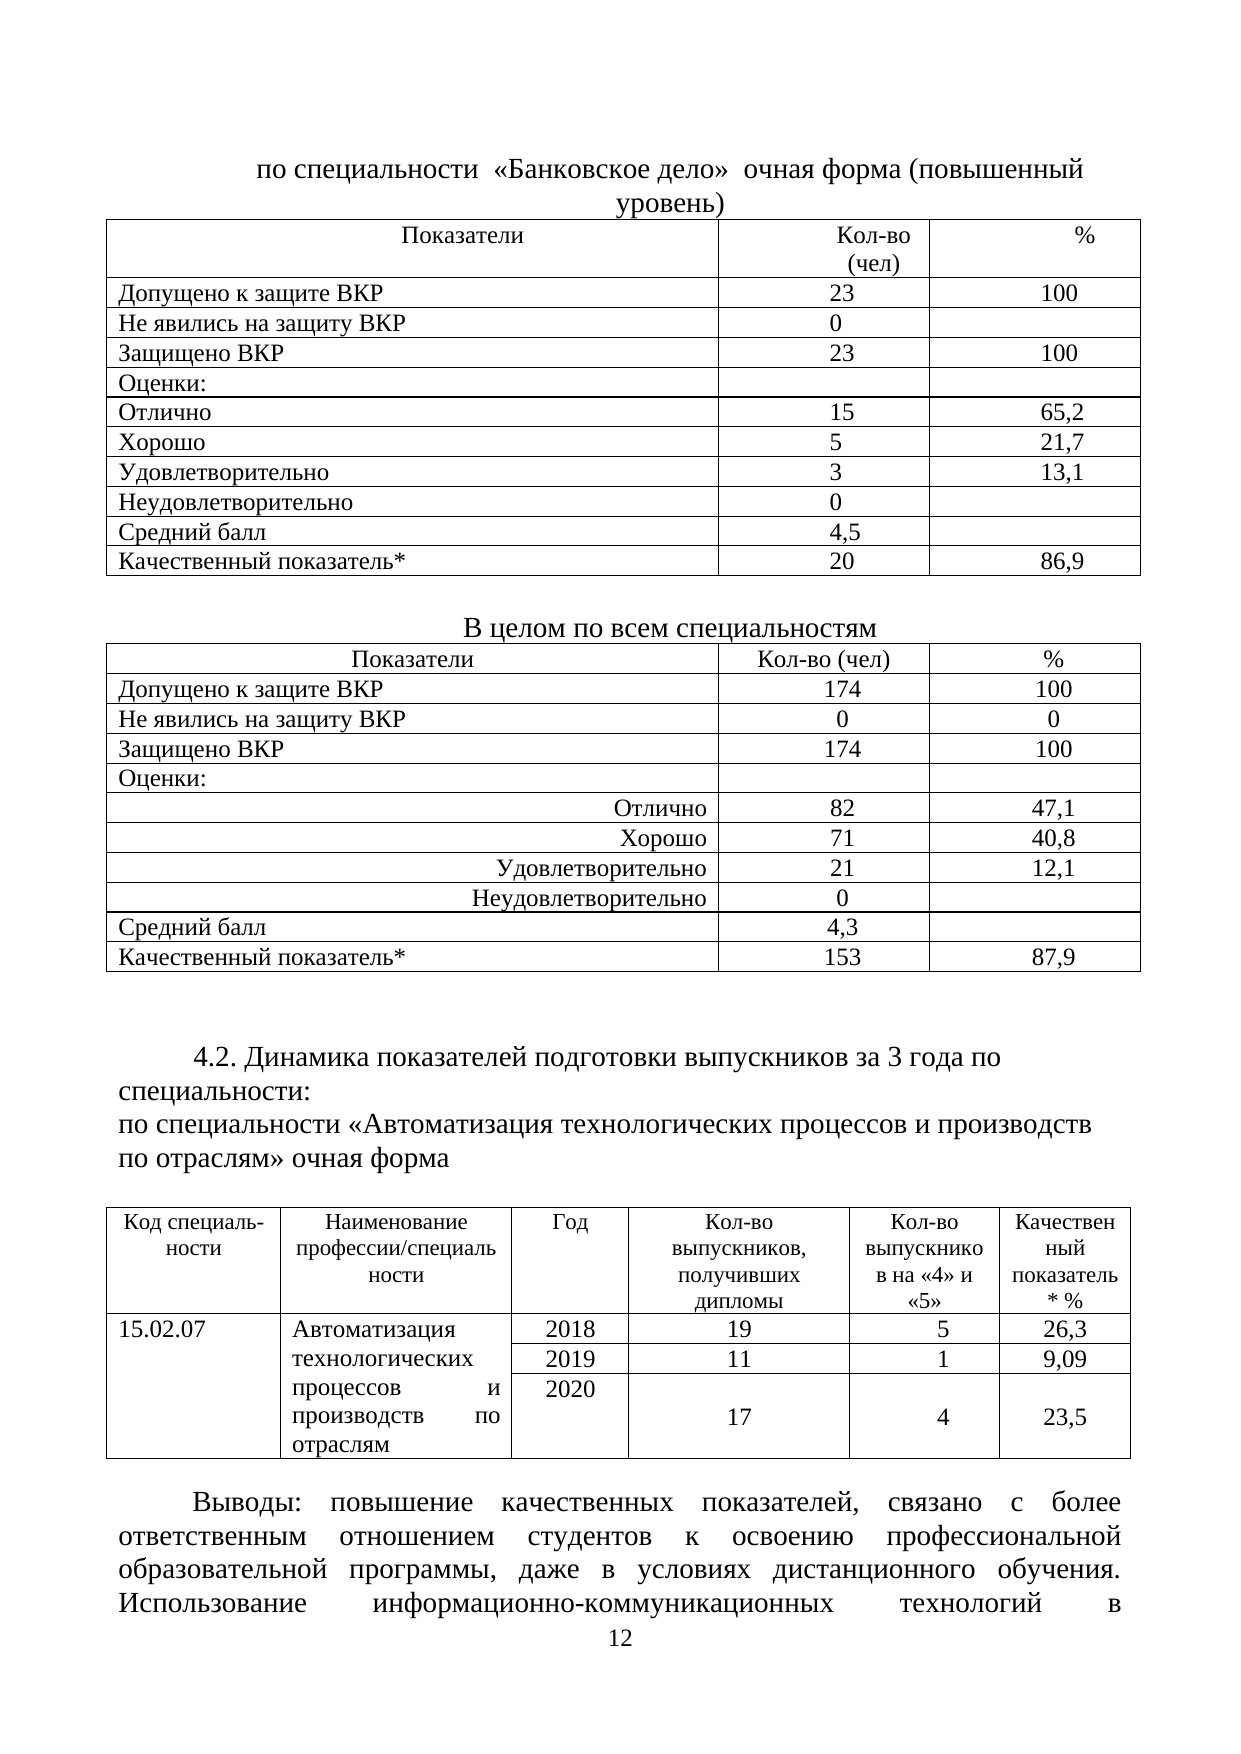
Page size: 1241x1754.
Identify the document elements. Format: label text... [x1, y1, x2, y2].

table_cell 4,5 [719, 517, 929, 545]
table_cell [719, 764, 929, 792]
table_cell 100 [930, 338, 1140, 367]
table_cell Неудовлетворительно [107, 487, 718, 516]
table_cell 0 [719, 487, 929, 516]
table_cell Допущено к защите ВКР [107, 278, 718, 307]
table_cell Не явились на защиту ВКР [107, 308, 718, 337]
table_header Показатели [107, 220, 718, 277]
table_cell 4 [850, 1374, 999, 1458]
table_cell 65,2 [930, 398, 1140, 426]
table_cell Качественный показатель* [107, 546, 718, 575]
table_cell [930, 487, 1140, 516]
table_cell Средний балл [107, 913, 718, 941]
table_cell Отлично [107, 398, 718, 426]
table_cell Хорошо [107, 427, 718, 456]
table_cell Оценки: [107, 764, 718, 792]
table_cell 100 [930, 278, 1140, 307]
table_cell Хорошо [107, 823, 718, 852]
table_cell 23 [719, 338, 929, 367]
table_header Год [512, 1208, 628, 1313]
table_cell 4,3 [719, 913, 929, 941]
table_cell 0 [719, 308, 929, 337]
table_cell 87,9 [930, 942, 1140, 971]
table_cell Неудовлетворительно [107, 883, 718, 911]
table_cell Допущено к защите ВКР [107, 674, 718, 703]
table_header Кол-во выпускников, получивших дипломы [629, 1208, 849, 1313]
table_cell 20 [719, 546, 929, 575]
table_cell [930, 308, 1140, 337]
table_cell Оценки: [107, 368, 718, 396]
table_cell 23 [719, 278, 929, 307]
table_cell 21 [719, 853, 929, 882]
text 4.2. Динамика показателей подготовки выпускников за 3 года по специальности: [118, 1039, 1122, 1106]
table_cell 9,09 [1000, 1344, 1130, 1373]
table_header Кол-во выпускников на «4» и «5» [850, 1208, 999, 1313]
table_cell 174 [719, 734, 929, 762]
table_cell 23,5 [1000, 1374, 1130, 1458]
table_cell 100 [930, 674, 1140, 703]
table_cell [930, 368, 1140, 396]
table_cell 2020 [512, 1374, 628, 1458]
table_cell [930, 517, 1140, 545]
table_cell 1 [850, 1344, 999, 1373]
table_cell Защищено ВКР [107, 734, 718, 762]
table_cell 82 [719, 793, 929, 822]
table_cell 19 [629, 1314, 849, 1343]
table_header Кол-во (чел) [719, 644, 929, 673]
table_header Код специаль- ности [107, 1208, 280, 1313]
text по специальности «Автоматизация технологических процессов и производств по отраслям» очная форма [118, 1106, 1122, 1173]
table_header % [930, 644, 1140, 673]
text по специальности «Банковское дело» очная форма (повышенный уровень) [218, 152, 1122, 219]
table_cell Отлично [107, 793, 718, 822]
table_cell 12,1 [930, 853, 1140, 882]
table_cell 153 [719, 942, 929, 971]
table_cell Защищено ВКР [107, 338, 718, 367]
table_cell 0 [719, 704, 929, 733]
table_cell [719, 368, 929, 396]
table_cell Автоматизация технологических процессов и производств по отраслям [281, 1314, 511, 1458]
table_cell 40,8 [930, 823, 1140, 852]
table_cell 86,9 [930, 546, 1140, 575]
table_cell 5 [719, 427, 929, 456]
table_cell 0 [930, 704, 1140, 733]
table_cell 3 [719, 457, 929, 486]
table_cell 47,1 [930, 793, 1140, 822]
table_cell Удовлетворительно [107, 457, 718, 486]
table_header % [930, 220, 1140, 277]
table_cell 26,3 [1000, 1314, 1130, 1343]
table_cell 174 [719, 674, 929, 703]
table_cell 0 [719, 883, 929, 911]
table_cell [930, 764, 1140, 792]
table_cell 2018 [512, 1314, 628, 1343]
table_cell 15.02.07 [107, 1314, 280, 1458]
table_header Кол-во (чел) [719, 220, 929, 277]
table_cell 17 [629, 1374, 849, 1458]
table_cell 71 [719, 823, 929, 852]
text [118, 1484, 1122, 1618]
text В целом по всем специальностям [218, 610, 1122, 643]
table_cell 13,1 [930, 457, 1140, 486]
table_cell Не явились на защиту ВКР [107, 704, 718, 733]
table_cell 21,7 [930, 427, 1140, 456]
table_header Наименование профессии/специальности [281, 1208, 511, 1313]
table_cell 5 [850, 1314, 999, 1343]
table_cell [930, 913, 1140, 941]
table_cell 2019 [512, 1344, 628, 1373]
table_cell Качественный показатель* [107, 942, 718, 971]
table_header Показатели [107, 644, 718, 673]
table_cell 11 [629, 1344, 849, 1373]
table_cell 100 [930, 734, 1140, 762]
table_cell [930, 883, 1140, 911]
table_cell Средний балл [107, 517, 718, 545]
table_header Качественный показатель* % [1000, 1208, 1130, 1313]
table_cell Удовлетворительно [107, 853, 718, 882]
table_cell 15 [719, 398, 929, 426]
